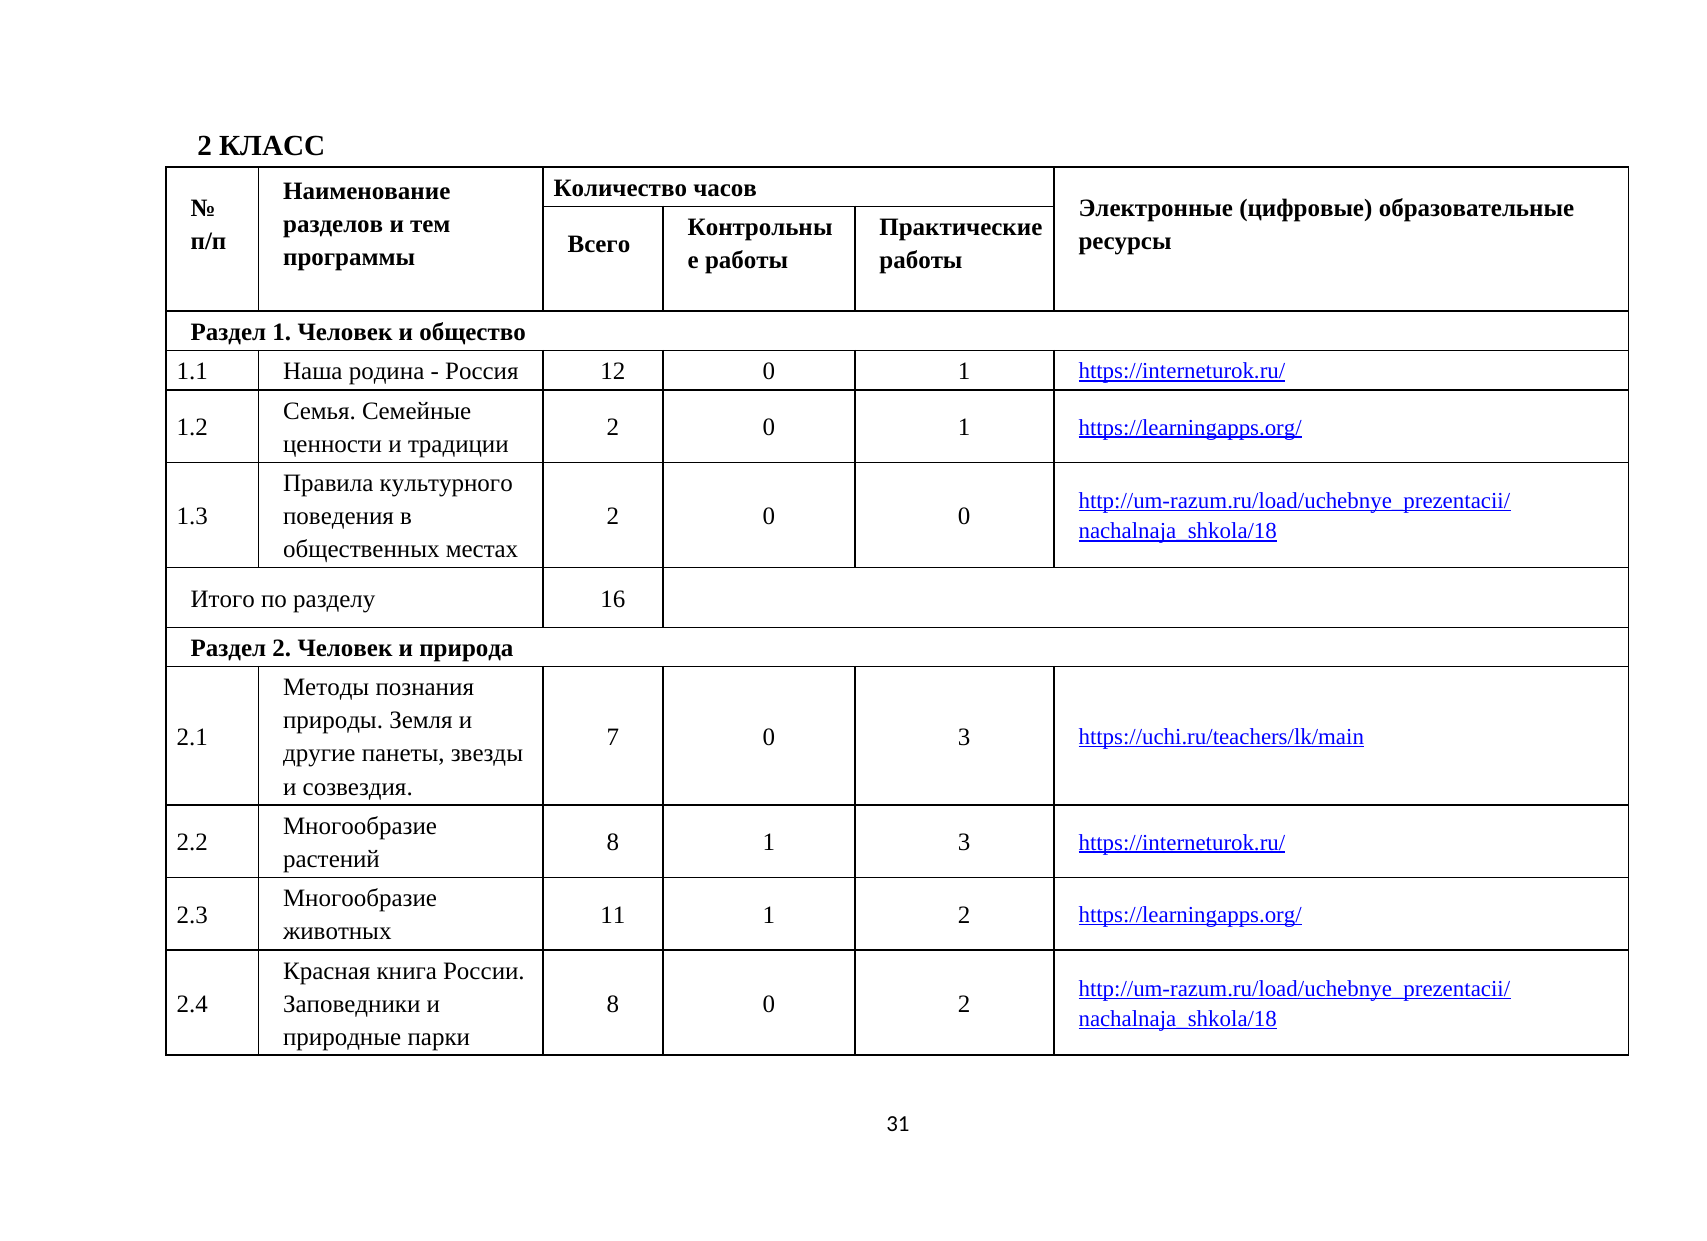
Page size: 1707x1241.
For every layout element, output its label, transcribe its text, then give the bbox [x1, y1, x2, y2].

table_cell https://learningapps.org/ [1055, 878, 1628, 949]
table_cell https://interneturok.ru/ [1055, 351, 1628, 389]
table_cell 0 [664, 391, 854, 461]
table_cell 2 [544, 391, 662, 461]
table_cell Красная книга России. Заповедники и природные парки [259, 951, 542, 1054]
table_cell 2 [856, 878, 1053, 949]
table_cell Итого по разделу [167, 568, 542, 626]
table_cell 1.3 [167, 463, 258, 567]
text 2 КЛАСС [190, 128, 1618, 161]
table_cell http://um-razum.ru/load/uchebnye_prezentacii/nachalnaja_shkola/18 [1055, 951, 1628, 1054]
table_cell 8 [544, 806, 662, 877]
table_cell 3 [856, 667, 1053, 804]
table_cell 1 [664, 806, 854, 877]
table_cell Всего [544, 207, 662, 310]
table_header Электронные (цифровые) образовательные ресурсы [1055, 168, 1628, 310]
table_cell Наша родина - Россия [259, 351, 542, 389]
table_cell 11 [544, 878, 662, 949]
table_cell Раздел 2. Человек и природа [167, 628, 1628, 666]
table_cell Правила культурного поведения в общественных местах [259, 463, 542, 567]
table_cell Многообразие животных [259, 878, 542, 949]
table_cell Раздел 1. Человек и общество [167, 312, 1628, 350]
table_cell 3 [856, 806, 1053, 877]
table_cell Семья. Семейные ценности и традиции [259, 391, 542, 461]
table_cell https://learningapps.org/ [1055, 391, 1628, 461]
table_cell Контрольные работы [664, 207, 854, 310]
table_cell 0 [664, 951, 854, 1054]
table_cell 2.1 [167, 667, 258, 804]
table_cell 2 [544, 463, 662, 567]
table_cell [664, 568, 1628, 626]
table_cell Многообразие растений [259, 806, 542, 877]
table_cell 1.1 [167, 351, 258, 389]
table_cell Практические работы [856, 207, 1053, 310]
table_cell 0 [856, 463, 1053, 567]
table_cell 1 [856, 391, 1053, 461]
table_cell 1 [856, 351, 1053, 389]
table_cell 0 [664, 463, 854, 567]
table_cell 1 [664, 878, 854, 949]
table_cell 2.2 [167, 806, 258, 877]
table_cell 0 [664, 351, 854, 389]
table_cell 2 [856, 951, 1053, 1054]
table_cell 16 [544, 568, 662, 626]
table_cell https://interneturok.ru/ [1055, 806, 1628, 877]
table_header Наименование разделов и тем программы [259, 168, 542, 310]
table_cell 8 [544, 951, 662, 1054]
table_cell 2.4 [167, 951, 258, 1054]
table_cell 0 [664, 667, 854, 804]
table_cell 1.2 [167, 391, 258, 461]
table_cell 7 [544, 667, 662, 804]
table_header Количество часов [544, 168, 1053, 206]
table_cell 12 [544, 351, 662, 389]
table_header № п/п [167, 168, 258, 310]
table_cell https://uchi.ru/teachers/lk/main [1055, 667, 1628, 804]
table_cell 2.3 [167, 878, 258, 949]
table_cell http://um-razum.ru/load/uchebnye_prezentacii/nachalnaja_shkola/18 [1055, 463, 1628, 567]
table_cell Методы познания природы. Земля и другие панеты, звезды и созвездия. [259, 667, 542, 804]
